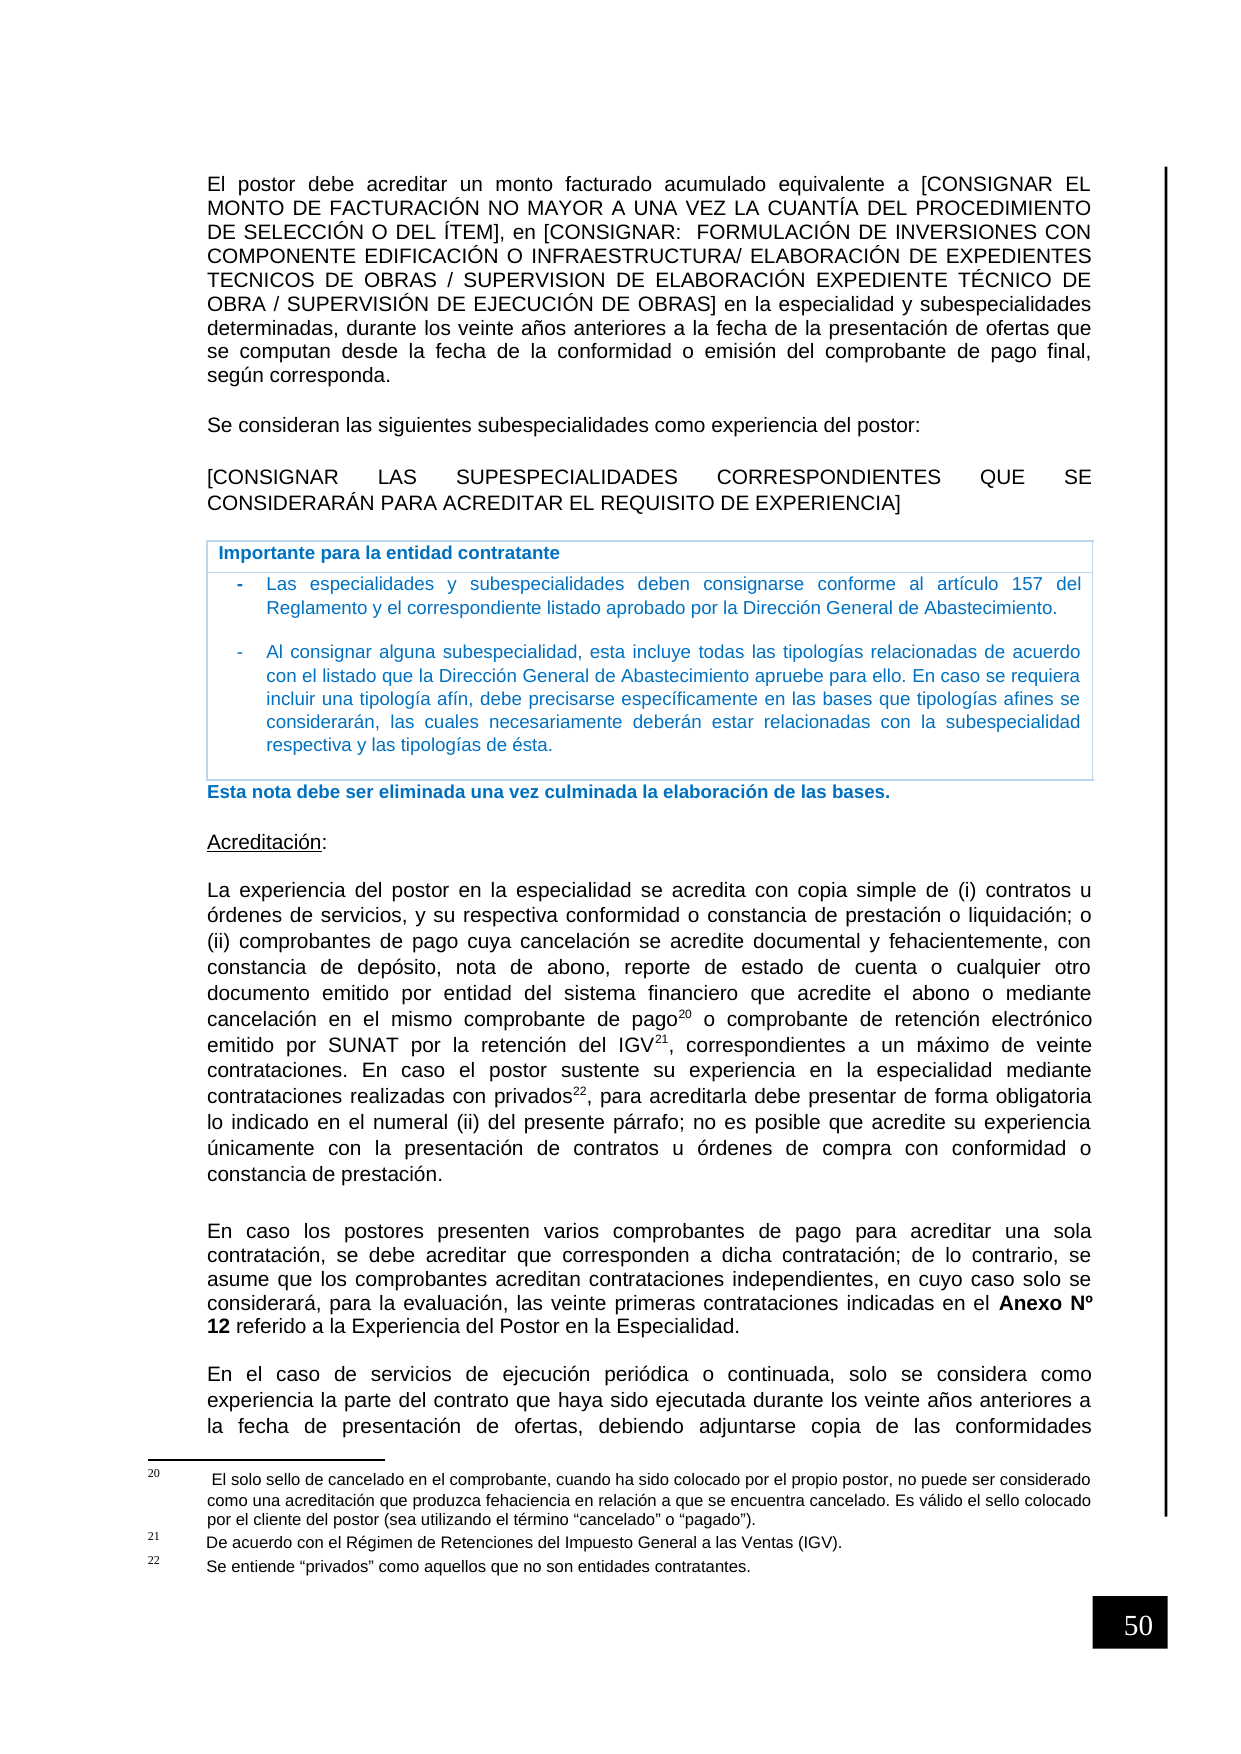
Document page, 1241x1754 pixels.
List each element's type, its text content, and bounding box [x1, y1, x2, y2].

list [207, 1362, 1093, 1438]
table_cell Las especialidades y subespecialidades deben consignarse conforme al artículo 157 del Reglamento y el correspondiente listado aprobado por la Dirección General de Abastecimiento. Al consignar alguna subespecialidad, esta incluye todas las tipologías relacionadas de acuerdo con el listado que la Dirección General de Abastecimiento apruebe para ello. En caso se requiera incluir una tipología afín, debe precisarse específicamente en las bases que tipologías afines se considerarán, las cuales necesariamente deberán estar relacionadas con la subespecialidad respectiva y las tipologías de ésta. [208, 573, 1092, 779]
text La experiencia del postor en la especialidad se acredita con copia simple de (i) contratos u órdenes de servicios, y su respectiva conformidad o constancia de prestación o liquidación; o (ii) comprobantes de pago cuya cancelación se acredite documental y fehacientemente, con constancia de depósito, nota de abono, reporte de estado de cuenta o cualquier otro documento emitido por entidad del sistema financiero que acredite el abono o mediante cancelación en el mismo comprobante de pago o comprobante de retención electrónico emitido por SUNAT por la retención del IGV, correspondientes a un máximo de veinte contrataciones. En caso el postor sustente su experiencia en la especialidad mediante contrataciones realizadas con privados, para acreditarla debe presentar de forma obligatoria lo indicado en el numeral (ii) del presente párrafo; no es posible que acredite su experiencia únicamente con la presentación de contratos u órdenes de compra con conformidad o constancia de prestación. [207, 877, 1093, 1186]
text Acreditación: [207, 829, 1092, 853]
text [CONSIGNAR LAS SUPESPECIALIDADES CORRESPONDIENTES QUE SE CONSIDERARÁN PARA ACREDITAR EL REQUISITO DE EXPERIENCIA] [207, 465, 1092, 514]
text El postor debe acreditar un monto facturado acumulado equivalente a [CONSIGNAR EL MONTO DE FACTURACIÓN NO MAYOR A UNA VEZ LA CUANTÍA DEL PROCEDIMIENTO DE SELECCIÓN O DEL ÍTEM], en [CONSIGNAR: FORMULACIÓN DE INVERSIONES CON COMPONENTE EDIFICACIÓN O INFRAESTRUCTURA/ ELABORACIÓN DE EXPEDIENTES TECNICOS DE OBRAS / SUPERVISION DE ELABORACIÓN EXPEDIENTE TÉCNICO DE OBRA / SUPERVISIÓN DE EJECUCIÓN DE OBRAS] en la especialidad y subespecialidades determinadas, durante los veinte años anteriores a la fecha de la presentación de ofertas que se computan desde la fecha de la conformidad o emisión del comprobante de pago final, según corresponda. [207, 172, 1092, 387]
list En caso los postores presenten varios comprobantes de pago para acreditar una sola contratación, se debe acreditar que corresponden a dicha contratación; de lo contrario, se asume que los comprobantes acreditan contrataciones independientes, en cuyo caso solo se considerará, para la evaluación, las veinte primeras contrataciones indicadas en el Anexo Nº 12 referido a la Experiencia del Postor en la Especialidad. [207, 1218, 1093, 1338]
text Se consideran las siguientes subespecialidades como experiencia del postor: [207, 413, 1092, 437]
text Esta nota debe ser eliminada una vez culminada la elaboración de las bases. [207, 781, 1092, 802]
table_header Importante para la entidad contratante [208, 542, 1092, 572]
